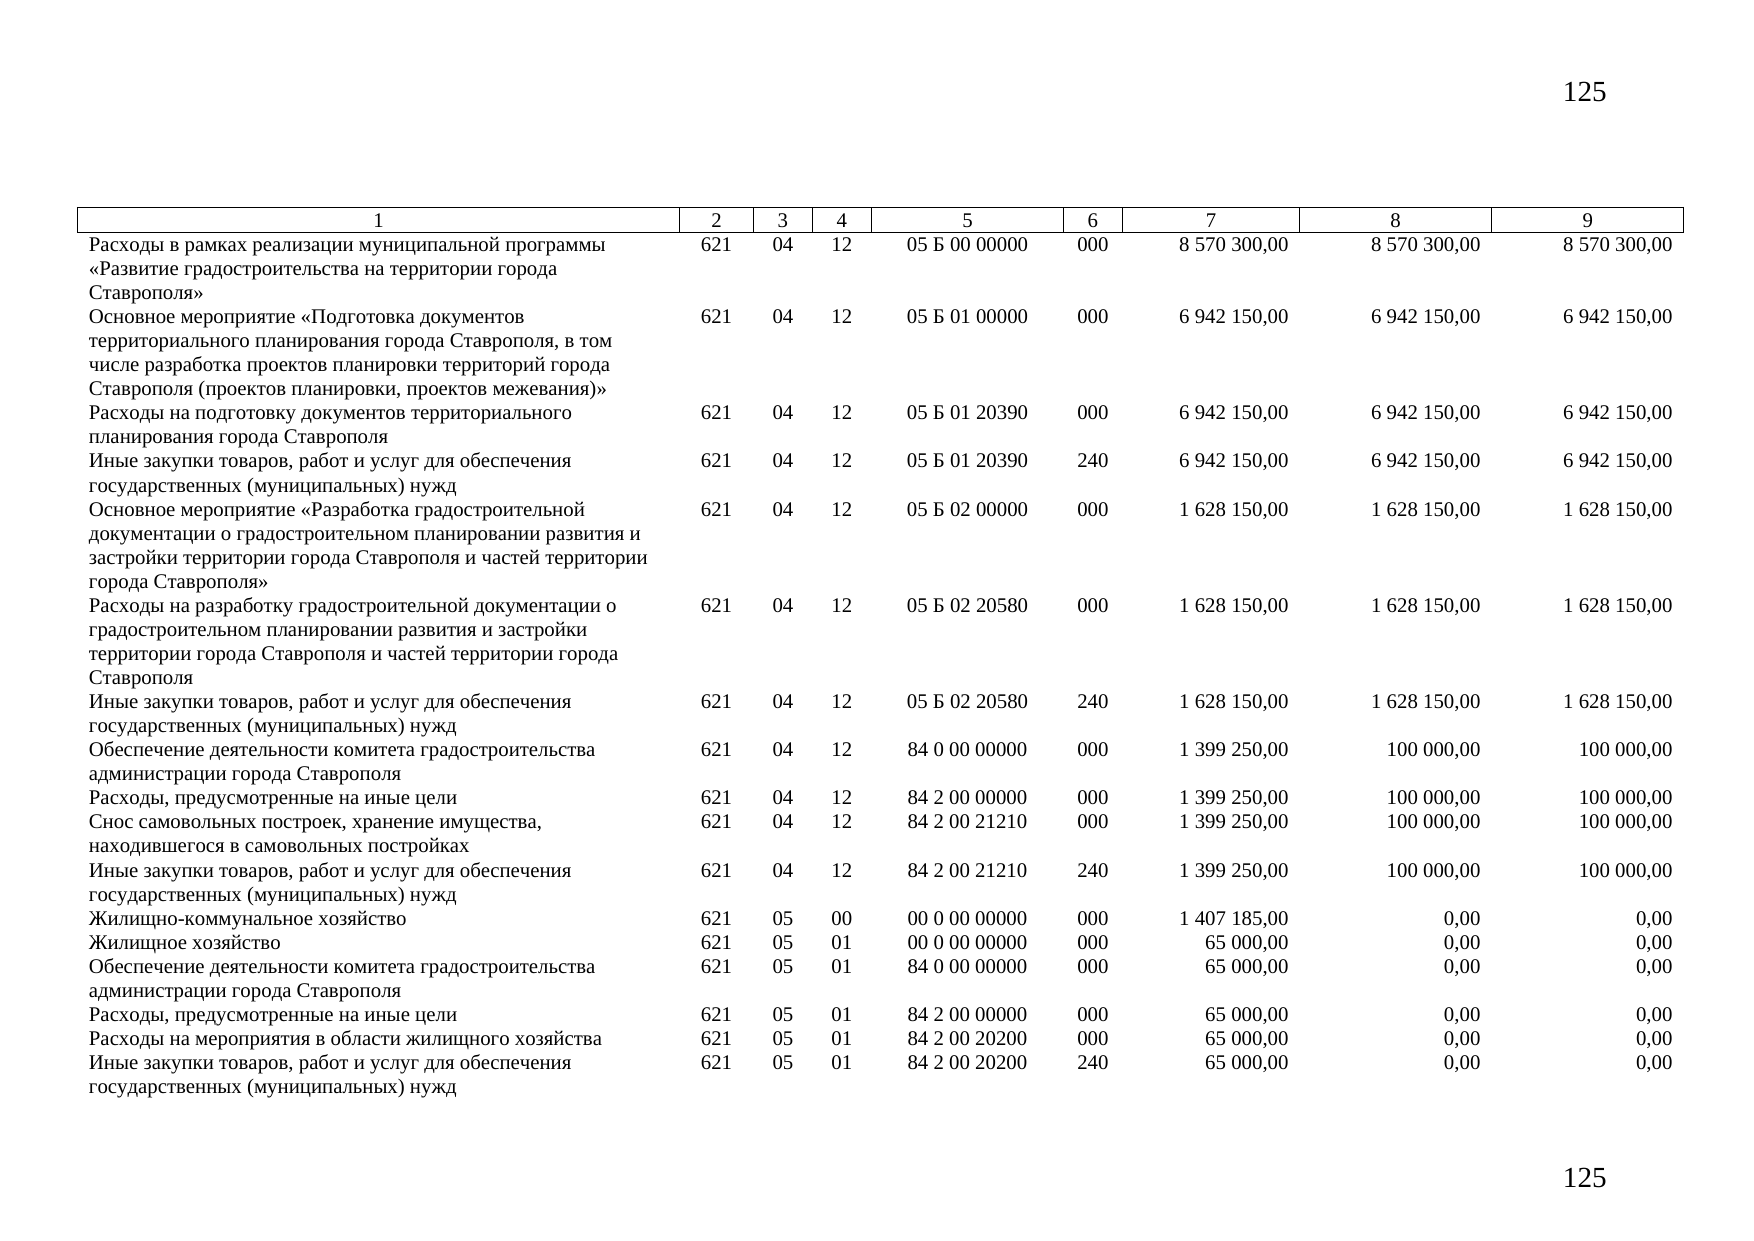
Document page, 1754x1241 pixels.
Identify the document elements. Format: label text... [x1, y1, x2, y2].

table_header 3 [754, 208, 812, 232]
table_header 1 [78, 208, 679, 232]
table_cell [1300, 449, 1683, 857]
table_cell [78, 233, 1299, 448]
table_header 4 [813, 208, 871, 232]
table_header 9 [1492, 208, 1683, 232]
table_header 8 [1300, 208, 1491, 232]
table_header 5 [872, 208, 1063, 232]
table_header 7 [1123, 208, 1299, 232]
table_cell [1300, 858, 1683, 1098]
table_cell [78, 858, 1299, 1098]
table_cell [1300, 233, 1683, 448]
table_header 6 [1064, 208, 1122, 232]
table_header 2 [680, 208, 753, 232]
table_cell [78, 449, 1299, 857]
